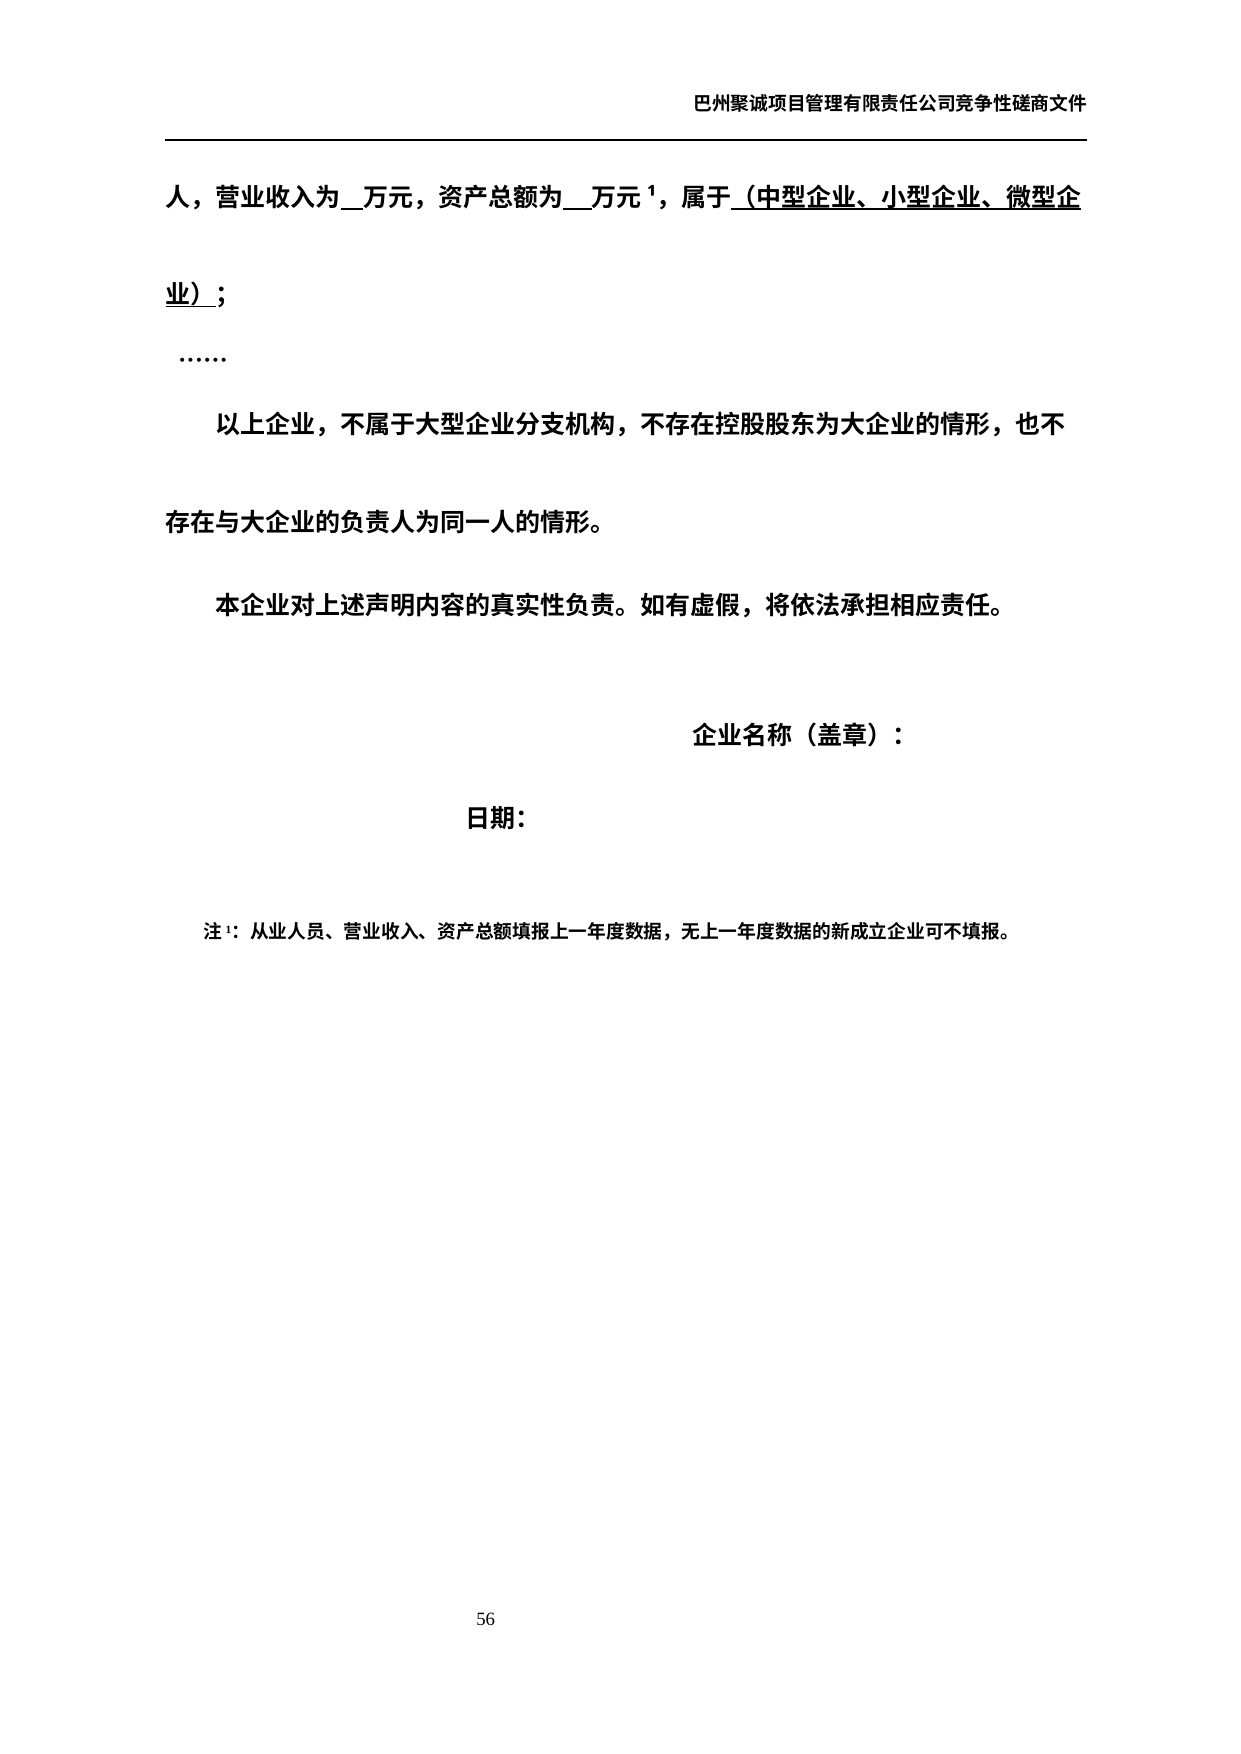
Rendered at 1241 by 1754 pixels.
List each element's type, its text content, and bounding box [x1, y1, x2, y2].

text 日期： [165, 784, 1087, 849]
text ······ [165, 343, 1087, 376]
text 注¹：从业人员、营业收入、资产总额填报上一年度数据，无上一年度数据的新成立企业可不填报。 [165, 914, 1087, 946]
text 以上企业，不属于大型企业分支机构，不存在控股股东为大企业的情形，也不存在与大企业的负责人为同一人的情形。 [165, 390, 1087, 553]
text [165, 163, 1087, 325]
text 本企业对上述声明内容的真实性负责。如有虚假，将依法承担相应责任。 [165, 571, 1087, 636]
text 企业名称（盖章）： [165, 701, 1087, 766]
